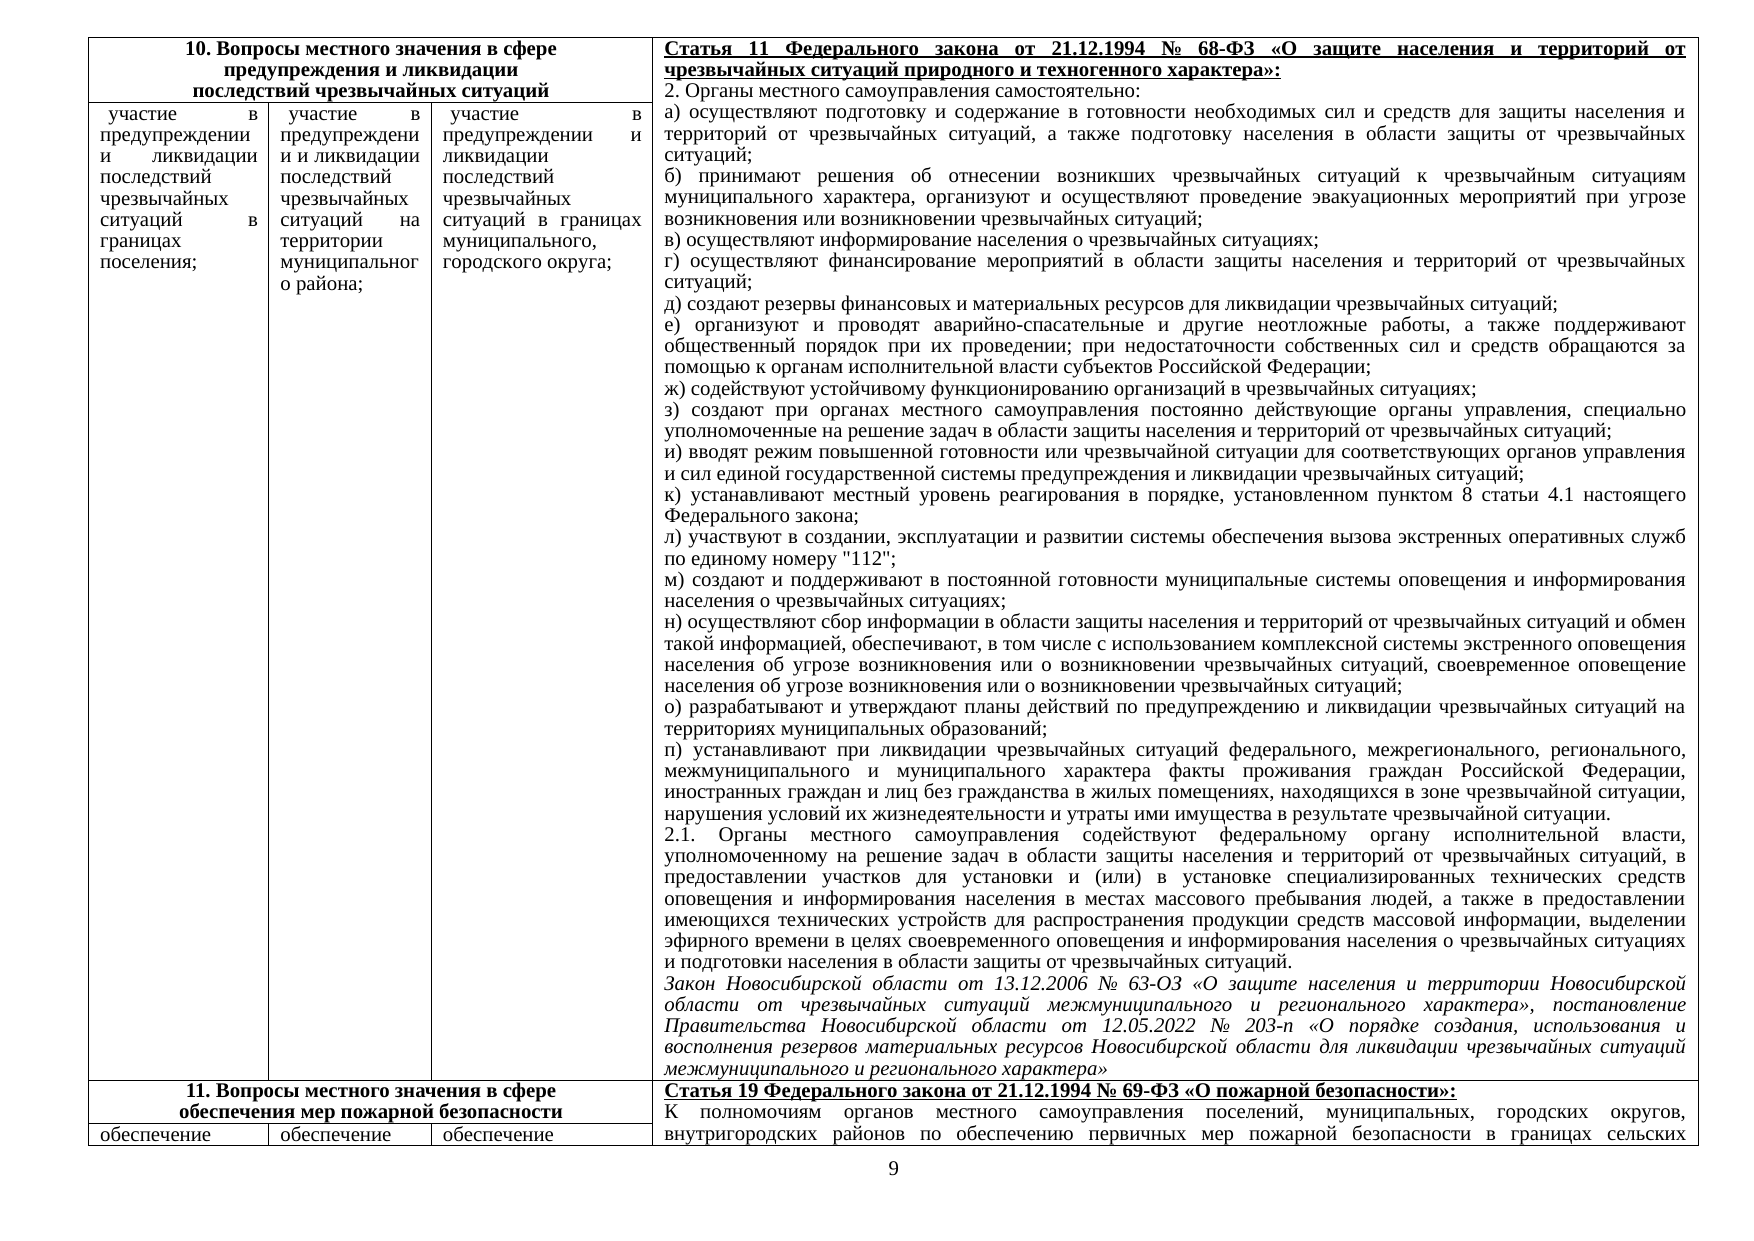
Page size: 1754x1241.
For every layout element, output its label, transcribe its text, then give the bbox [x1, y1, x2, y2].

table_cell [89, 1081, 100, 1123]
table_cell участие в предупреждении и ликвидации последствий чрезвычайных ситуаций в границах поселения; [89, 103, 268, 1079]
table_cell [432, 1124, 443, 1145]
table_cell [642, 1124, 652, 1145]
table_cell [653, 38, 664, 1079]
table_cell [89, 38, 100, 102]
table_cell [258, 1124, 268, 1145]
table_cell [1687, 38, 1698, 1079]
table_cell участие в предупреждении и ликвидации последствий чрезвычайных ситуаций в границах муниципального, городского округа; [432, 103, 652, 1079]
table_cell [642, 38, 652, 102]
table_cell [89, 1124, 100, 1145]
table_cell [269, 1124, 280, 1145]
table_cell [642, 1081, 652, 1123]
table_cell участие в предупреждении и ликвидации последствий чрезвычайных ситуаций на территории муниципального района; [269, 103, 431, 1079]
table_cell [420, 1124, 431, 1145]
